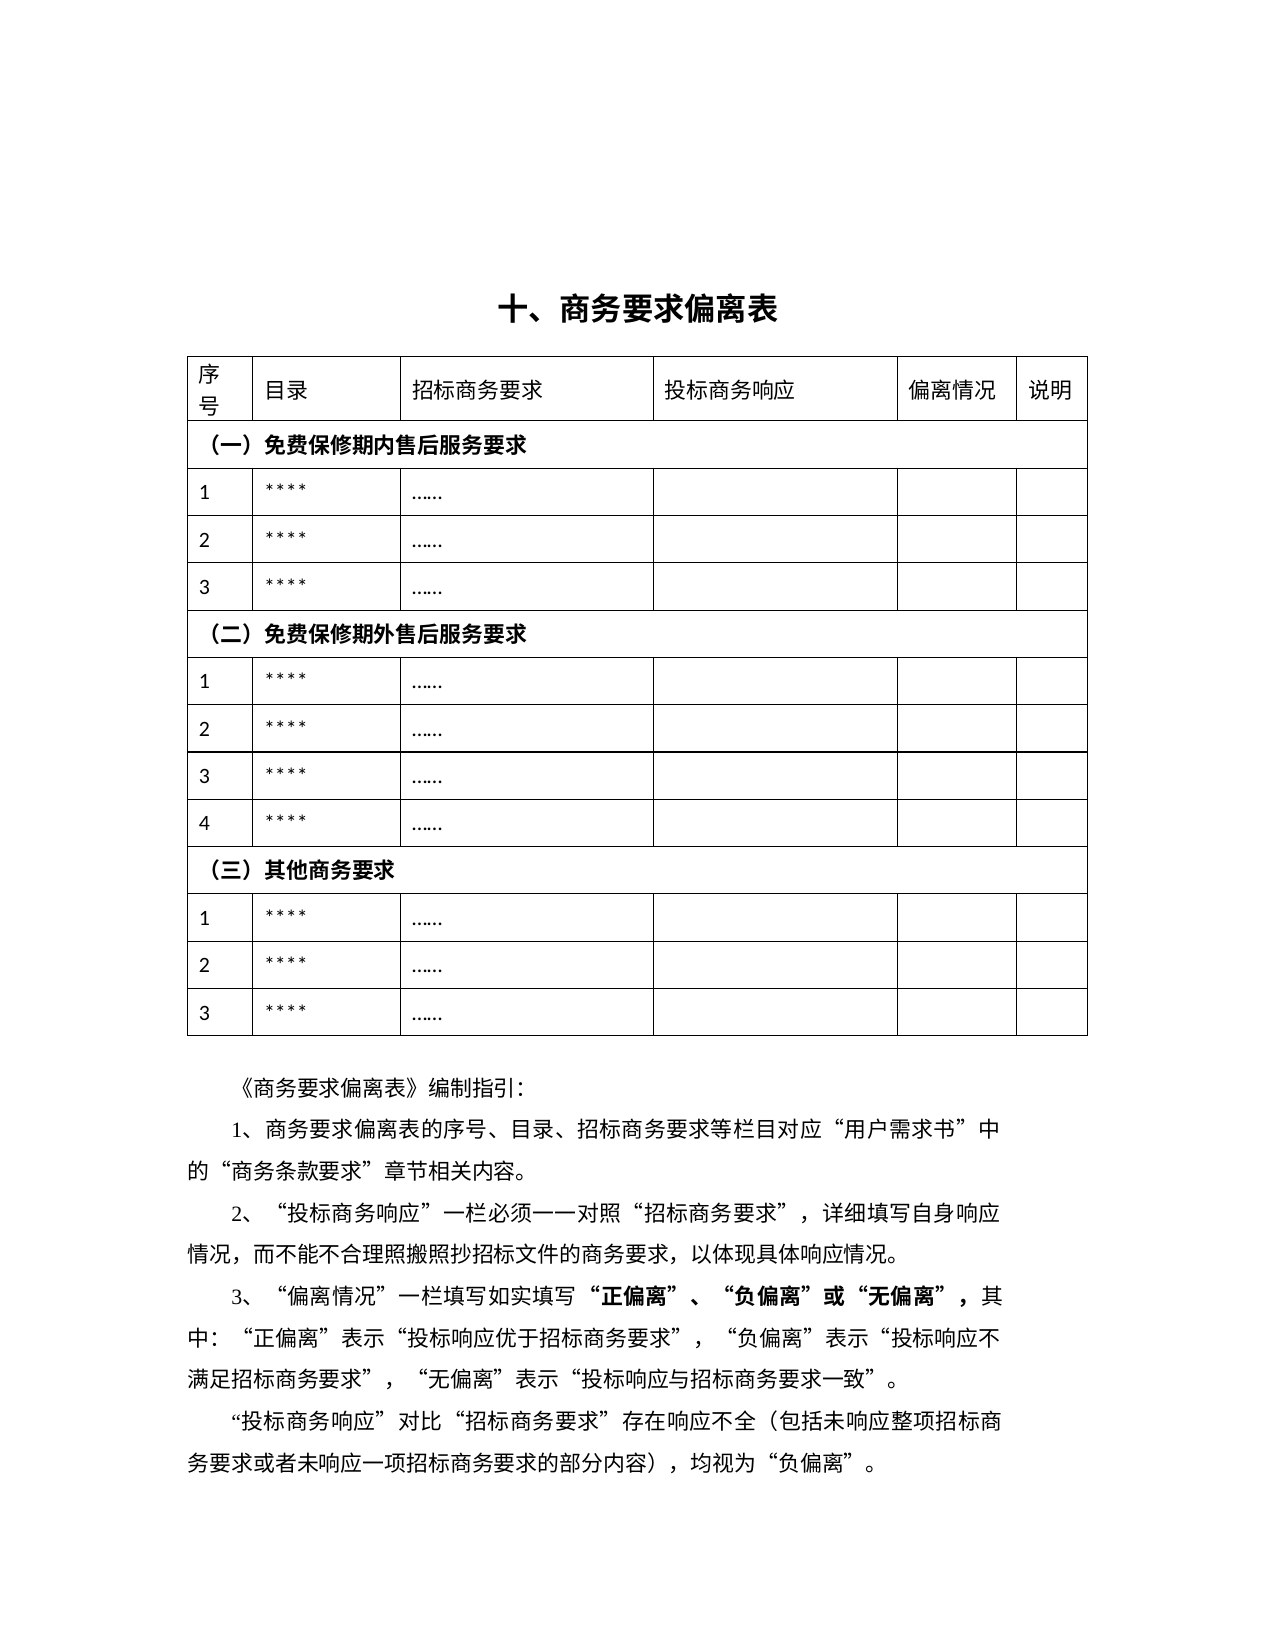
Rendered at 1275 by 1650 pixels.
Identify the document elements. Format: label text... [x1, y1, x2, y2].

table_cell [654, 658, 897, 704]
table_cell 2 [188, 516, 252, 562]
table_cell …… [401, 563, 653, 609]
table_cell [654, 800, 897, 846]
table_cell …… [401, 942, 653, 988]
text 《商务要求偏离表》编制指引： [187, 1063, 1003, 1104]
table_cell 3 [188, 753, 252, 799]
table_cell **** [253, 516, 400, 562]
table_cell （二）免费保修期外售后服务要求 [188, 611, 1087, 657]
table_cell **** [253, 894, 400, 941]
table_cell [654, 469, 897, 515]
text 十、商务要求偏离表 [187, 284, 1087, 329]
text 2、“投标商务响应”一栏必须一一对照“招标商务要求”，详细填写自身响应情况，而不能不合理照搬照抄招标文件的商务要求，以体现具体响应情况。 [187, 1188, 1003, 1271]
table_cell …… [401, 516, 653, 562]
table_cell [898, 705, 1016, 751]
table_cell [654, 516, 897, 562]
table_cell [898, 516, 1016, 562]
text 1、商务要求偏离表的序号、目录、招标商务要求等栏目对应“用户需求书”中的“商务条款要求”章节相关内容。 [187, 1104, 1003, 1188]
table_cell [898, 469, 1016, 515]
table_cell [1017, 658, 1087, 704]
table_cell 1 [188, 469, 252, 515]
table_cell [654, 705, 897, 751]
table_cell [898, 894, 1016, 941]
table_cell …… [401, 753, 653, 799]
table_cell [1017, 894, 1087, 941]
table_cell （一）免费保修期内售后服务要求 [188, 421, 1087, 468]
table_cell [1017, 800, 1087, 846]
table_header 说明 [1017, 357, 1087, 420]
table_cell [898, 942, 1016, 988]
table_cell [1017, 563, 1087, 609]
table_cell …… [401, 989, 653, 1035]
table_header 招标商务要求 [401, 357, 653, 420]
table_cell [1017, 989, 1087, 1035]
table_cell **** [253, 658, 400, 704]
text “投标商务响应”对比“招标商务要求”存在响应不全（包括未响应整项招标商务要求或者未响应一项招标商务要求的部分内容），均视为“负偏离”。 [187, 1396, 1003, 1479]
table_cell [1017, 942, 1087, 988]
table_cell …… [401, 469, 653, 515]
table_cell **** [253, 563, 400, 609]
table_cell [654, 894, 897, 941]
table_cell [898, 753, 1016, 799]
table_cell [898, 658, 1016, 704]
table_header 目录 [253, 357, 400, 420]
table_cell **** [253, 753, 400, 799]
table_cell 3 [188, 989, 252, 1035]
table_cell [654, 753, 897, 799]
table_cell 2 [188, 942, 252, 988]
table_cell **** [253, 705, 400, 751]
table_cell [1017, 469, 1087, 515]
table_cell 3 [188, 563, 252, 609]
table_cell [898, 563, 1016, 609]
table_cell …… [401, 658, 653, 704]
table_cell [898, 800, 1016, 846]
table_cell …… [401, 894, 653, 941]
table_header 投标商务响应 [654, 357, 897, 420]
table_cell **** [253, 469, 400, 515]
table_cell **** [253, 800, 400, 846]
table_cell 1 [188, 894, 252, 941]
table_cell [1017, 516, 1087, 562]
table_cell …… [401, 800, 653, 846]
table_cell [898, 989, 1016, 1035]
table_cell （三）其他商务要求 [188, 847, 1087, 893]
table_cell **** [253, 942, 400, 988]
table_header 偏离情况 [898, 357, 1016, 420]
table_header 序号 [188, 357, 252, 420]
table_cell …… [401, 705, 653, 751]
table_cell 4 [188, 800, 252, 846]
table_cell [654, 563, 897, 609]
table_cell [654, 942, 897, 988]
table_cell 2 [188, 705, 252, 751]
table_cell [1017, 753, 1087, 799]
table_cell **** [253, 989, 400, 1035]
text 3、“偏离情况”一栏填写如实填写“正偏离”、“负偏离”或“无偏离”，其中：“正偏离”表示“投标响应优于招标商务要求”，“负偏离”表示“投标响应不满足招标商务要求”，“无偏离”表示“投标响应与招标商务要求一致”。 [187, 1271, 1003, 1396]
table_cell [654, 989, 897, 1035]
table_cell 1 [188, 658, 252, 704]
table_cell [1017, 705, 1087, 751]
